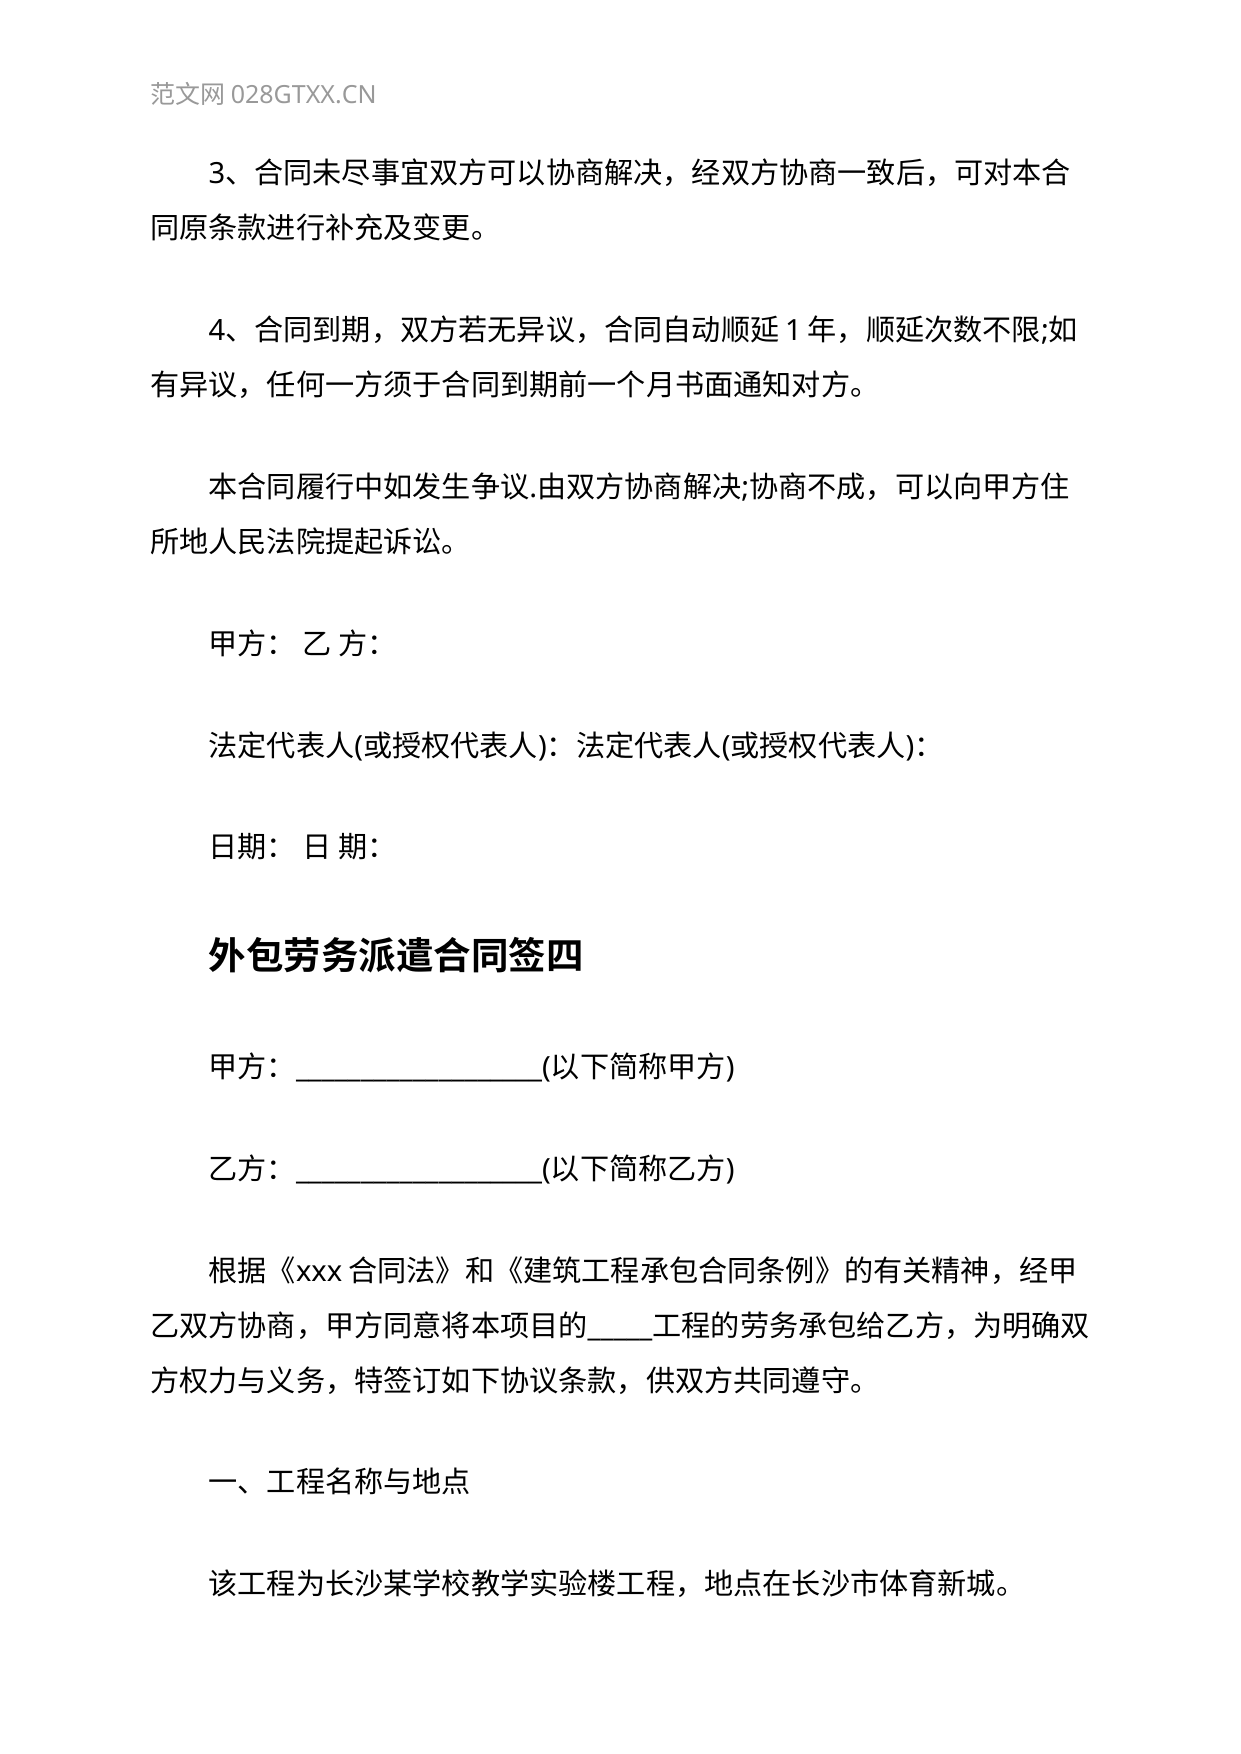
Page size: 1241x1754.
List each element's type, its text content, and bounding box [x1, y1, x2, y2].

text 本合同履行中如发生争议.由双方协商解决;协商不成，可以向甲方住所地人民法院提起诉讼。 [150, 463, 1090, 561]
text 外包劳务派遣合同签四 [150, 926, 1090, 980]
text 甲方：___________________(以下简称甲方) [150, 1043, 1090, 1086]
text 法定代表人(或授权代表人)：法定代表人(或授权代表人)： [150, 722, 1090, 764]
text 甲方： 乙 方： [150, 620, 1090, 663]
text 该工程为长沙某学校教学实验楼工程，地点在长沙市体育新城。 [150, 1561, 1090, 1603]
text 3、合同未尽事宜双方可以协商解决，经双方协商一致后，可对本合同原条款进行补充及变更。 [150, 150, 1090, 247]
text 根据《xxx合同法》和《建筑工程承包合同条例》的有关精神，经甲乙双方协商，甲方同意将本项目的_____工程的劳务承包给乙方，为明确双方权力与义务，特签订如下协议条款，供双方共同遵守。 [150, 1247, 1090, 1399]
text 4、合同到期，双方若无异议，合同自动顺延1年，顺延次数不限;如有异议，任何一方须于合同到期前一个月书面通知对方。 [150, 307, 1090, 404]
text 一、工程名称与地点 [150, 1459, 1090, 1501]
text 日期： 日 期： [150, 824, 1090, 866]
text 乙方：___________________(以下简称乙方) [150, 1145, 1090, 1188]
